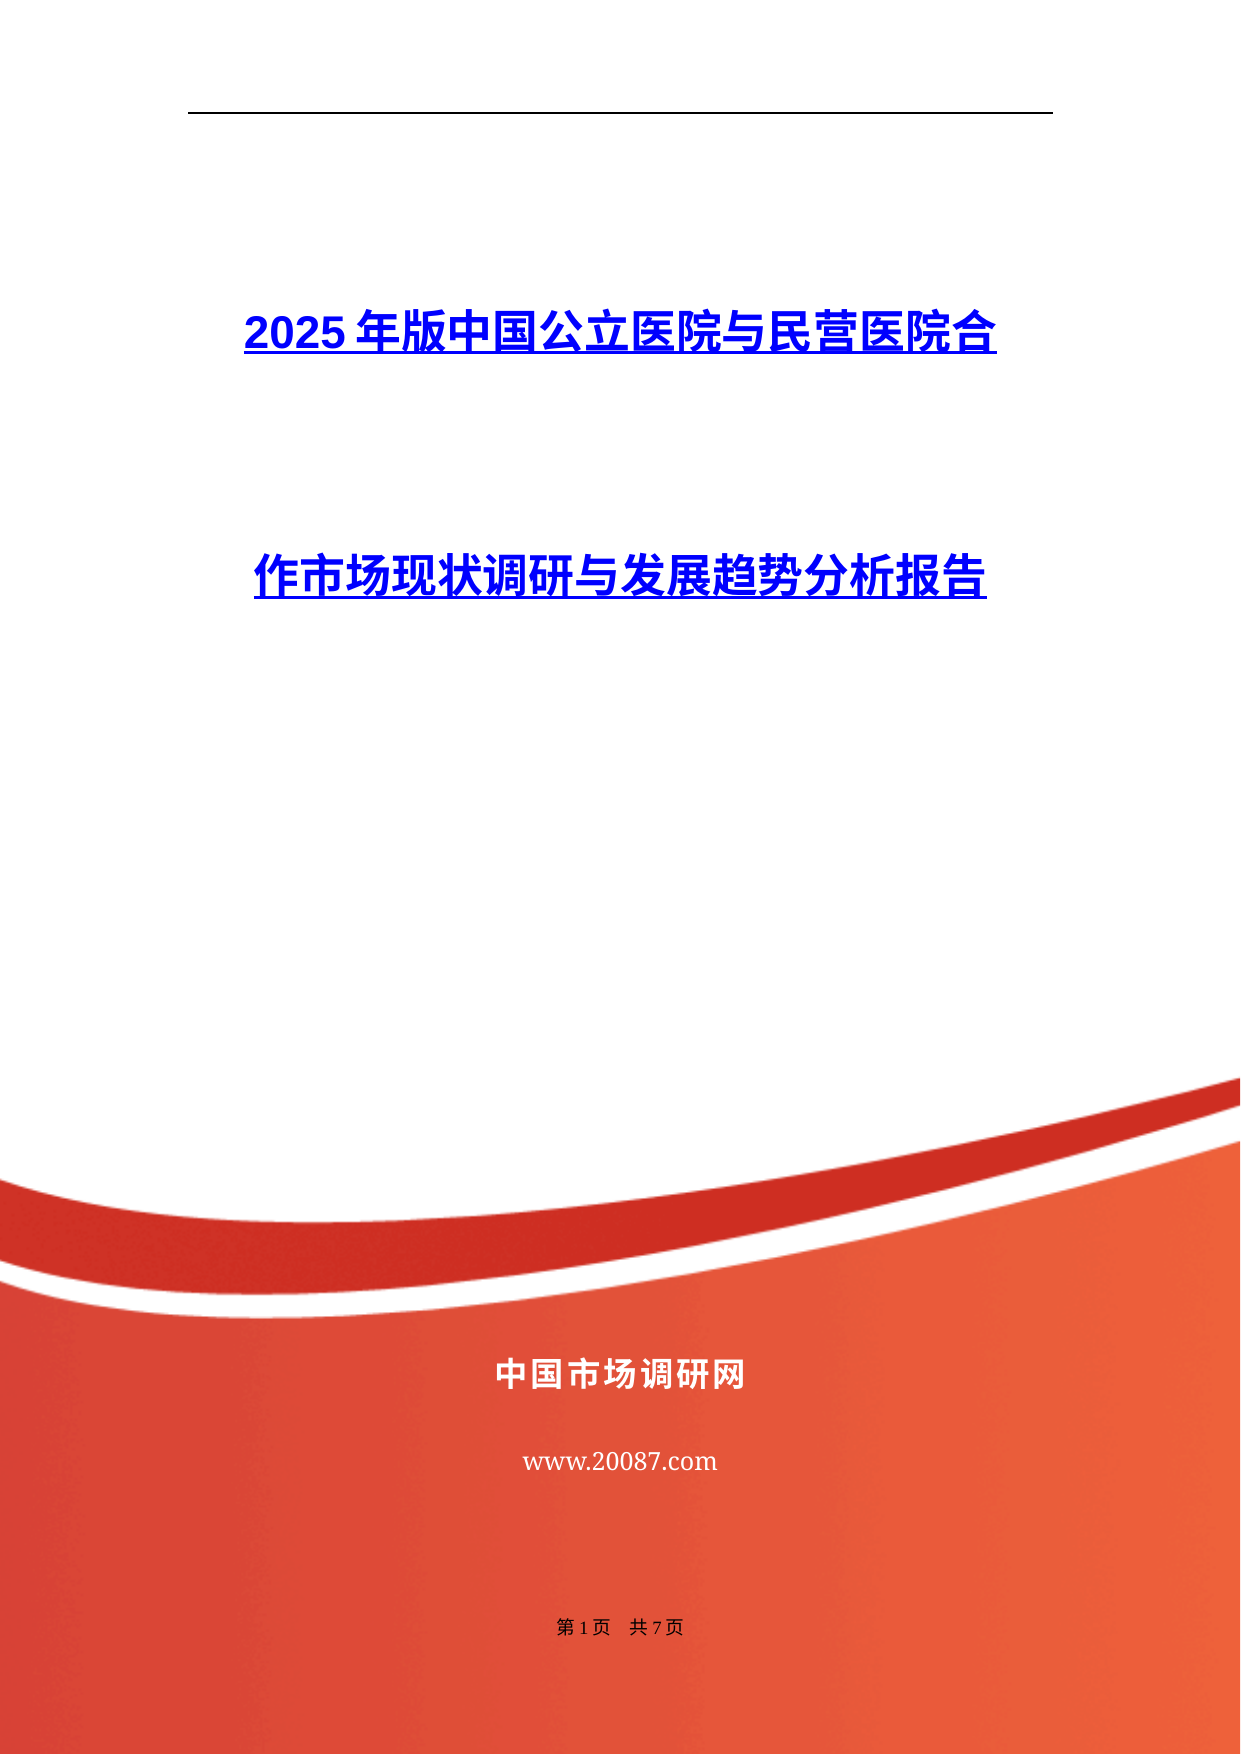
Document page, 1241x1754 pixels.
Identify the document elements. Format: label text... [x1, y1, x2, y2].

text www.20087.com [187, 1428, 1053, 1493]
picture [0, 1006, 1241, 1754]
subtitle 中国市场调研网 [187, 1339, 1053, 1404]
table_header 2025年版中国公立医院与民营医院合作市场现状调研与发展趋势分析报告 [188, 207, 1053, 773]
